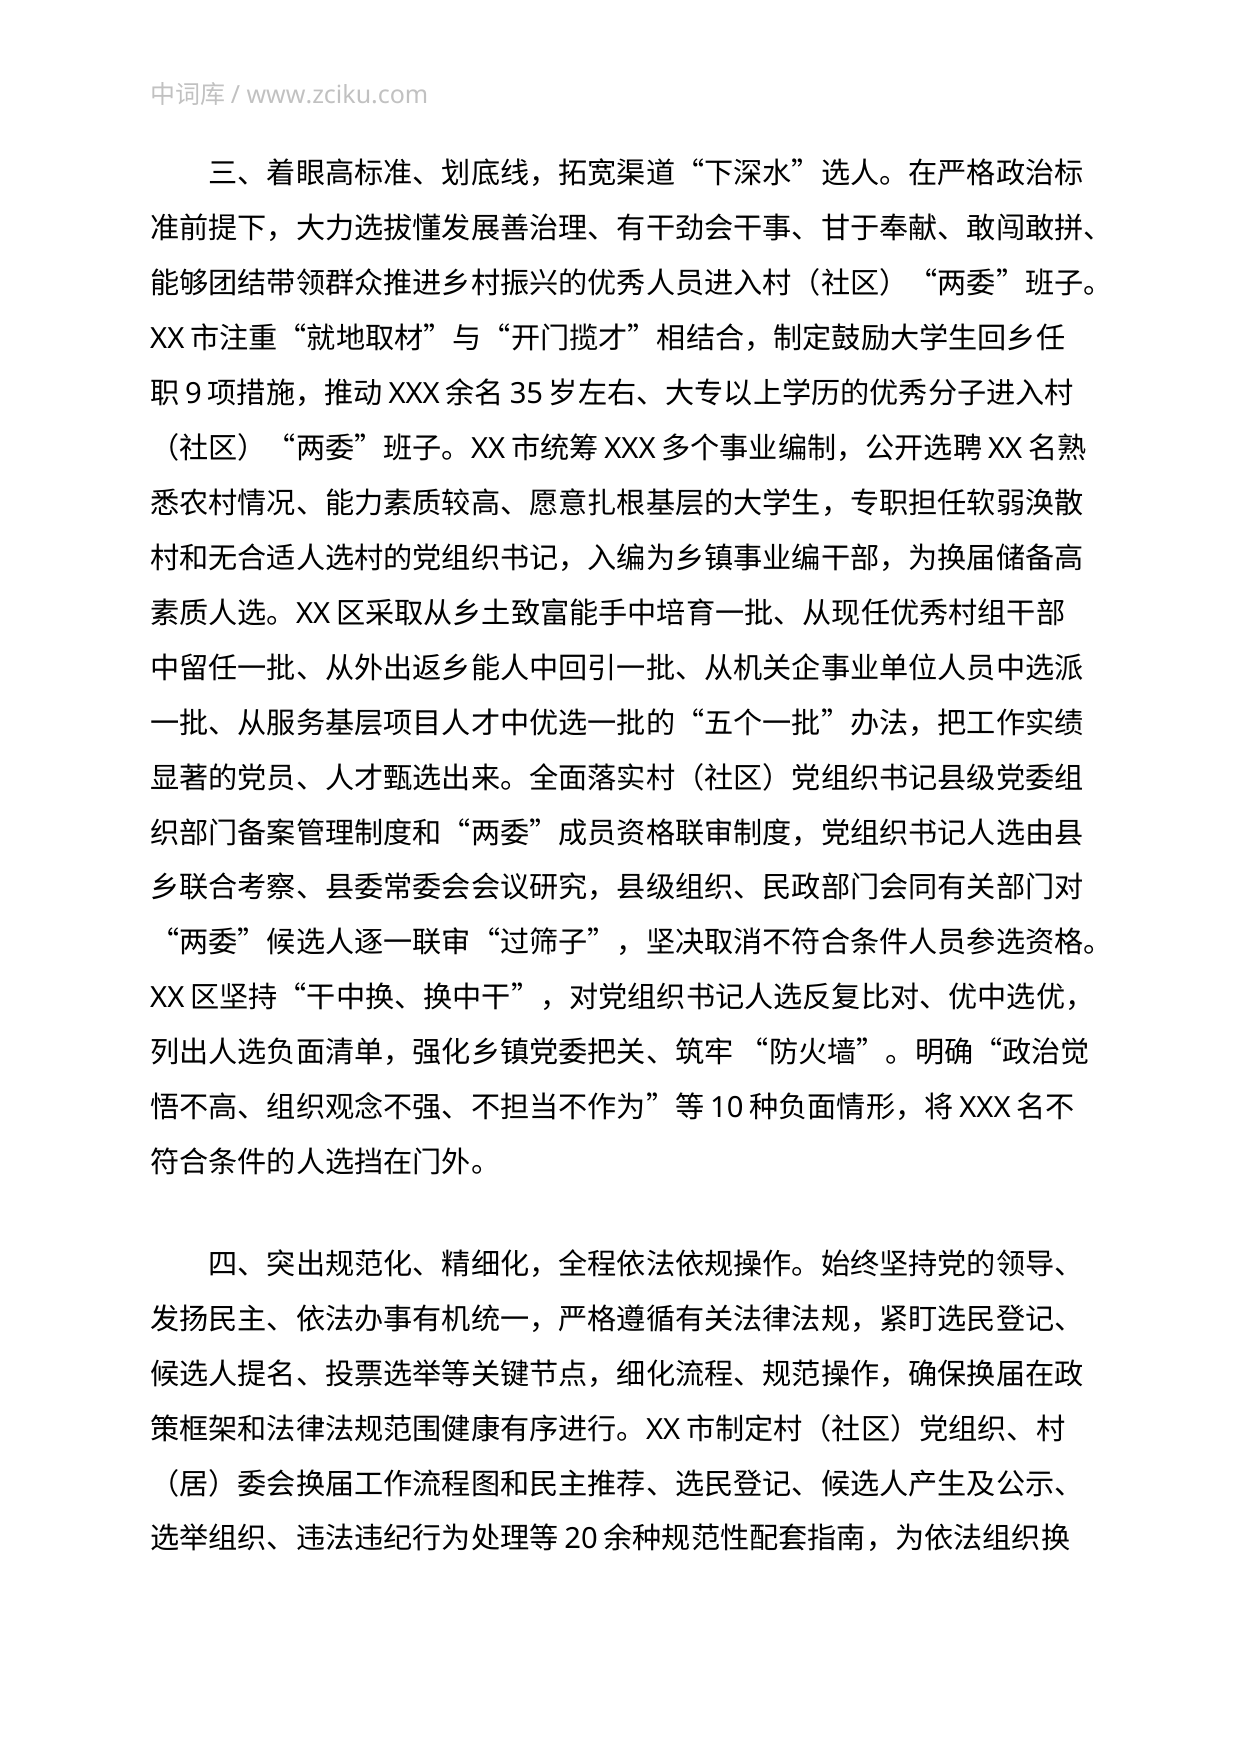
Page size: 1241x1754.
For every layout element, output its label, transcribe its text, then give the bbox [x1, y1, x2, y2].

text 三、着眼高标准、划底线，拓宽渠道“下深水”选人。在严格政治标准前提下，大力选拔懂发展善治理、有干劲会干事、甘于奉献、敢闯敢拼、能够团结带领群众推进乡村振兴的优秀人员进入村（社区）“两委”班子。XX市注重“就地取材”与“开门揽才”相结合，制定鼓励大学生回乡任职9项措施，推动XXX余名35岁左右、大专以上学历的优秀分子进入村（社区）“两委”班子。XX市统筹XXX多个事业编制，公开选聘XX名熟悉农村情况、能力素质较高、愿意扎根基层的大学生，专职担任软弱涣散村和无合适人选村的党组织书记，入编为乡镇事业编干部，为换届储备高素质人选。XX区采取从乡土致富能手中培育一批、从现任优秀村组干部中留任一批、从外出返乡能人中回引一批、从机关企事业单位人员中选派一批、从服务基层项目人才中优选一批的“五个一批”办法，把工作实绩显著的党员、人才甄选出来。全面落实村（社区）党组织书记县级党委组织部门备案管理制度和“两委”成员资格联审制度，党组织书记人选由县乡联合考察、县委常委会会议研究，县级组织、民政部门会同有关部门对“两委”候选人逐一联审“过筛子”，坚决取消不符合条件人员参选资格。XX区坚持“干中换、换中干”，对党组织书记人选反复比对、优中选优，列出人选负面清单，强化乡镇党委把关、筑牢 “防火墙”。明确“政治觉悟不高、组织观念不强、不担当不作为”等10种负面情形，将XXX名不符合条件的人选挡在门外。 [150, 150, 1090, 1181]
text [150, 1241, 1090, 1557]
